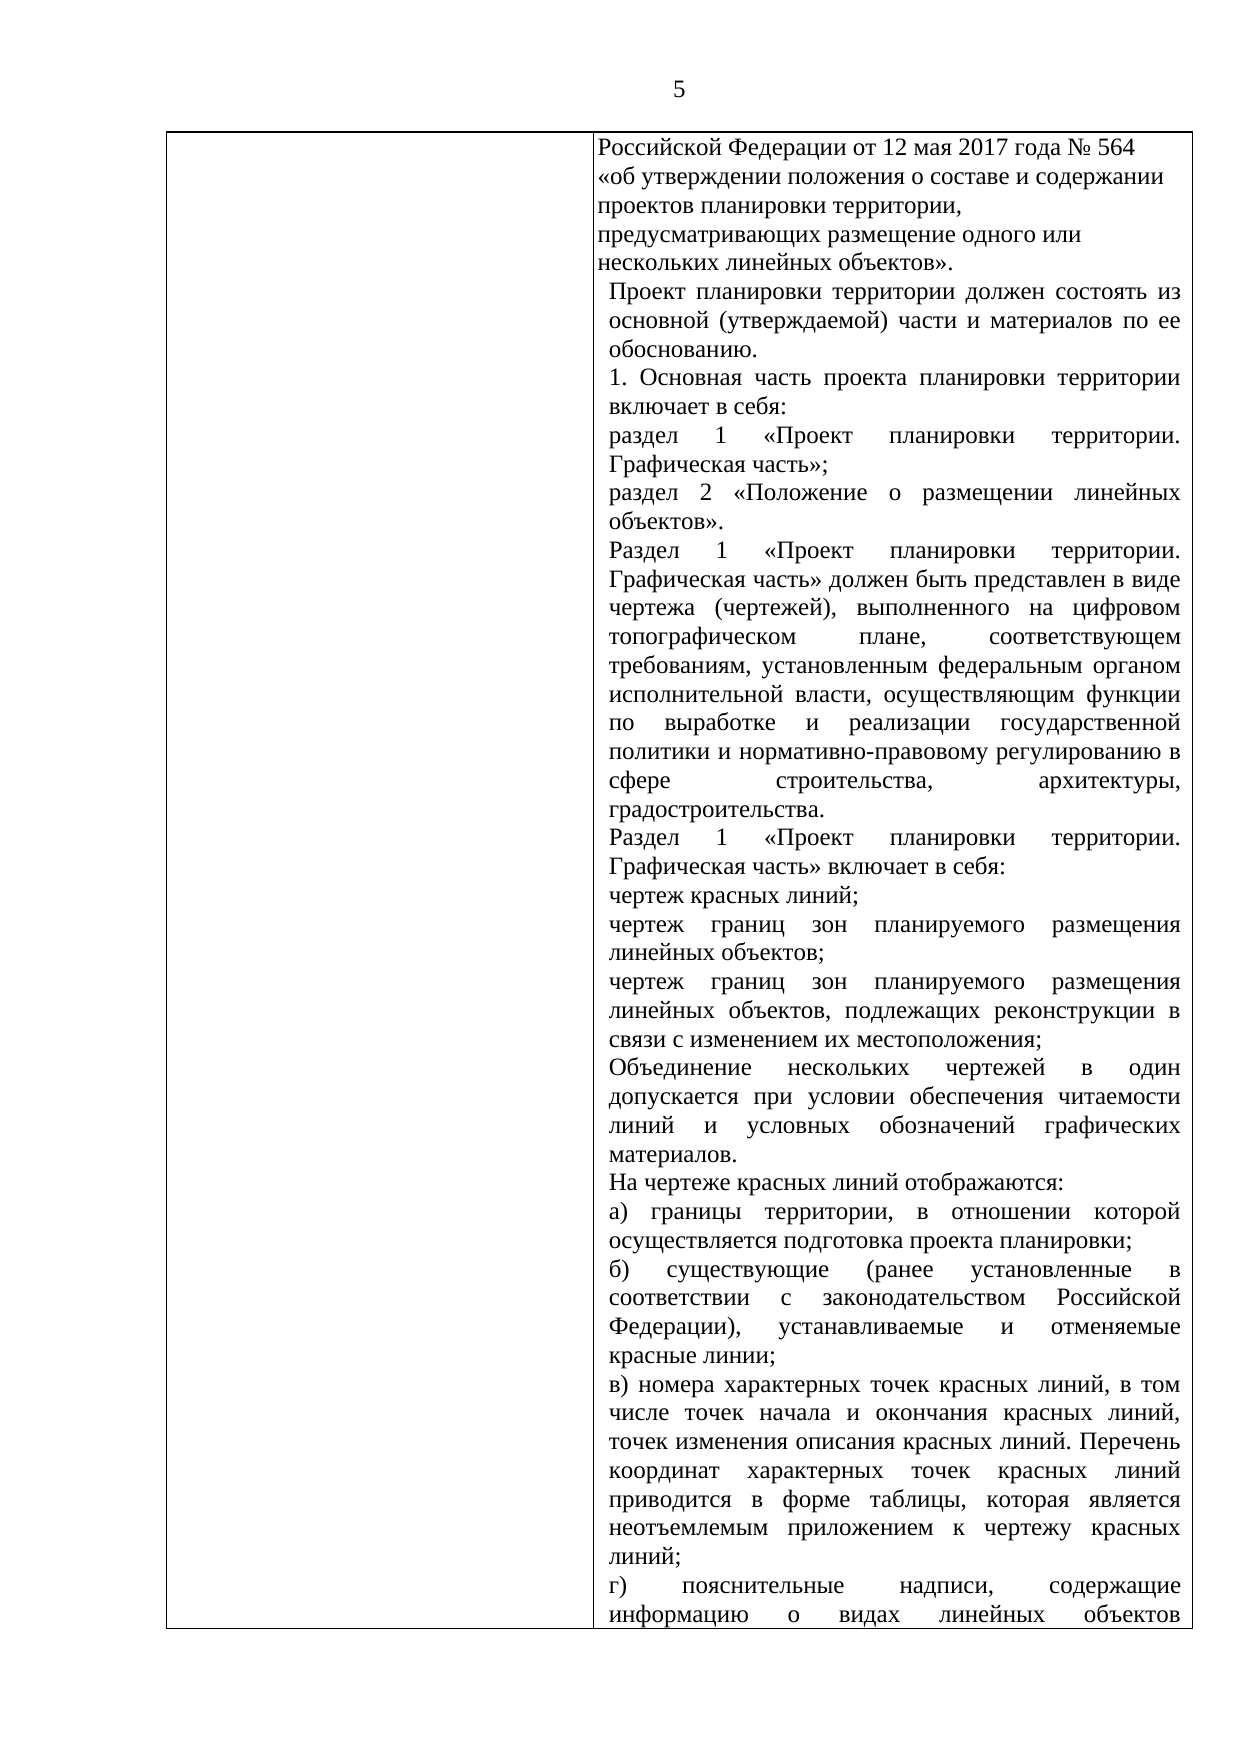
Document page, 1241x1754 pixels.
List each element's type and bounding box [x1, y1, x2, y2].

table_cell [594, 133, 1192, 1627]
table_cell [167, 133, 593, 1627]
